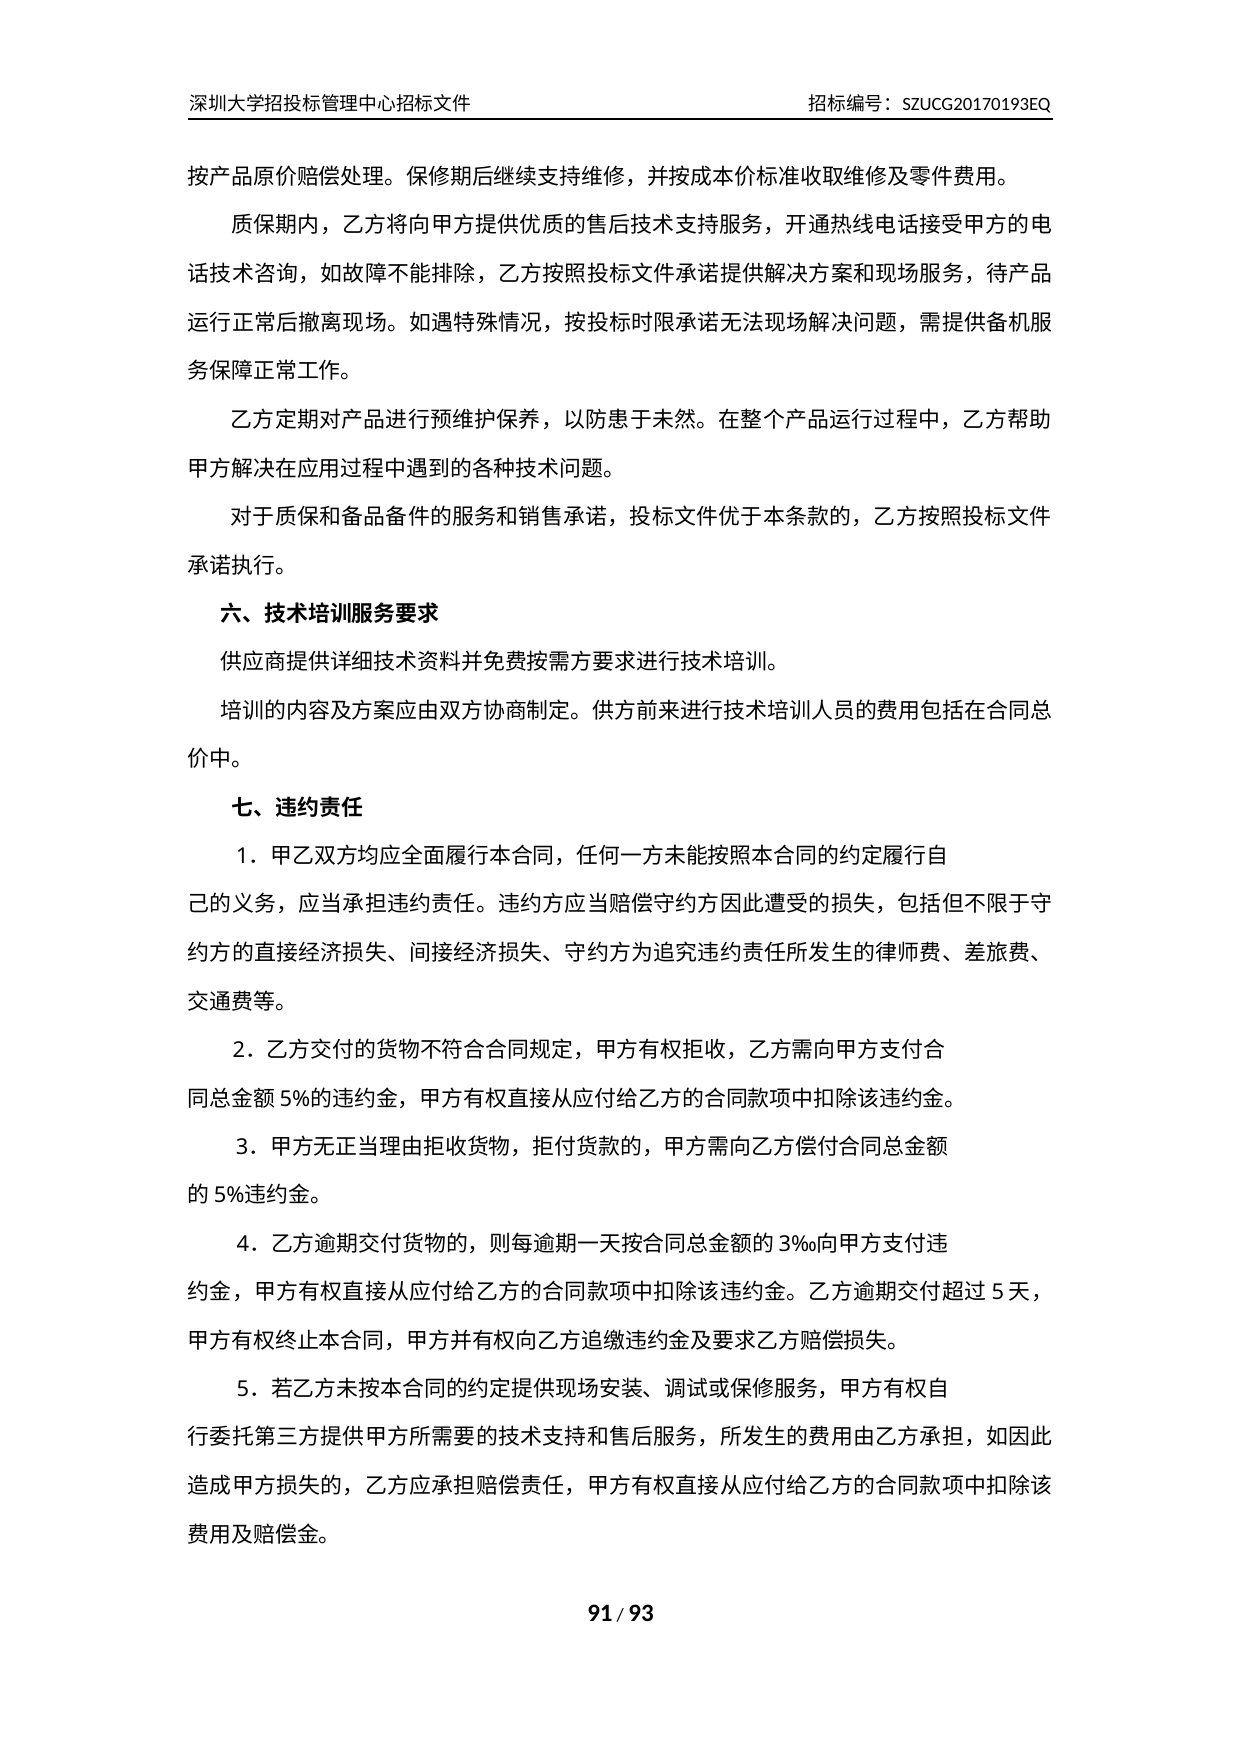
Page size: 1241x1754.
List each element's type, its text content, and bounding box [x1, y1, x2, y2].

text 3．甲方无正当理由拒收货物，拒付货款的，甲方需向乙方偿付合同总金额 [236, 1128, 1053, 1161]
text 己的义务，应当承担违约责任。违约方应当赔偿守约方因此遭受的损失，包括但不限于守约方的直接经济损失、间接经济损失、守约方为追究违约责任所发生的律师费、差旅费、交通费等。 [187, 886, 1053, 1016]
text 培训的内容及方案应由双方协商制定。供方前来进行技术培训人员的费用包括在合同总价中。 [187, 692, 1053, 773]
text 七、违约责任 [187, 789, 1053, 822]
text 六、技术培训服务要求 [187, 596, 1053, 628]
text 4．乙方逾期交付货物的，则每逾期一天按合同总金额的3‰向甲方支付违 [236, 1225, 1053, 1258]
text 1．甲乙双方均应全面履行本合同，任何一方未能按照本合同的约定履行自 [236, 838, 1053, 870]
text 乙方定期对产品进行预维护保养，以防患于未然。在整个产品运行过程中，乙方帮助甲方解决在应用过程中遇到的各种技术问题。 [187, 401, 1053, 483]
text 行委托第三方提供甲方所需要的技术支持和售后服务，所发生的费用由乙方承担，如因此造成甲方损失的，乙方应承担赔偿责任，甲方有权直接从应付给乙方的合同款项中扣除该费用及赔偿金。 [187, 1419, 1053, 1549]
text 供应商提供详细技术资料并免费按需方要求进行技术培训。 [187, 644, 1053, 676]
text 的5%违约金。 [187, 1177, 1053, 1209]
text 同总金额5%的违约金，甲方有权直接从应付给乙方的合同款项中扣除该违约金。 [187, 1080, 1053, 1113]
text 2．乙方交付的货物不符合合同规定，甲方有权拒收，乙方需向甲方支付合 [232, 1032, 1053, 1064]
text 质保期内，乙方将向甲方提供优质的售后技术支持服务，开通热线电话接受甲方的电话技术咨询，如故障不能排除，乙方按照投标文件承诺提供解决方案和现场服务，待产品运行正常后撤离现场。如遇特殊情况，按投标时限承诺无法现场解决问题，需提供备机服务保障正常工作。 [187, 207, 1053, 386]
text 约金，甲方有权直接从应付给乙方的合同款项中扣除该违约金。乙方逾期交付超过5天，甲方有权终止本合同，甲方并有权向乙方追缴违约金及要求乙方赔偿损失。 [187, 1273, 1053, 1355]
text 5．若乙方未按本合同的约定提供现场安装、调试或保修服务，甲方有权自 [236, 1371, 1053, 1403]
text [187, 158, 1053, 191]
text 对于质保和备品备件的服务和销售承诺，投标文件优于本条款的，乙方按照投标文件承诺执行。 [187, 498, 1053, 580]
